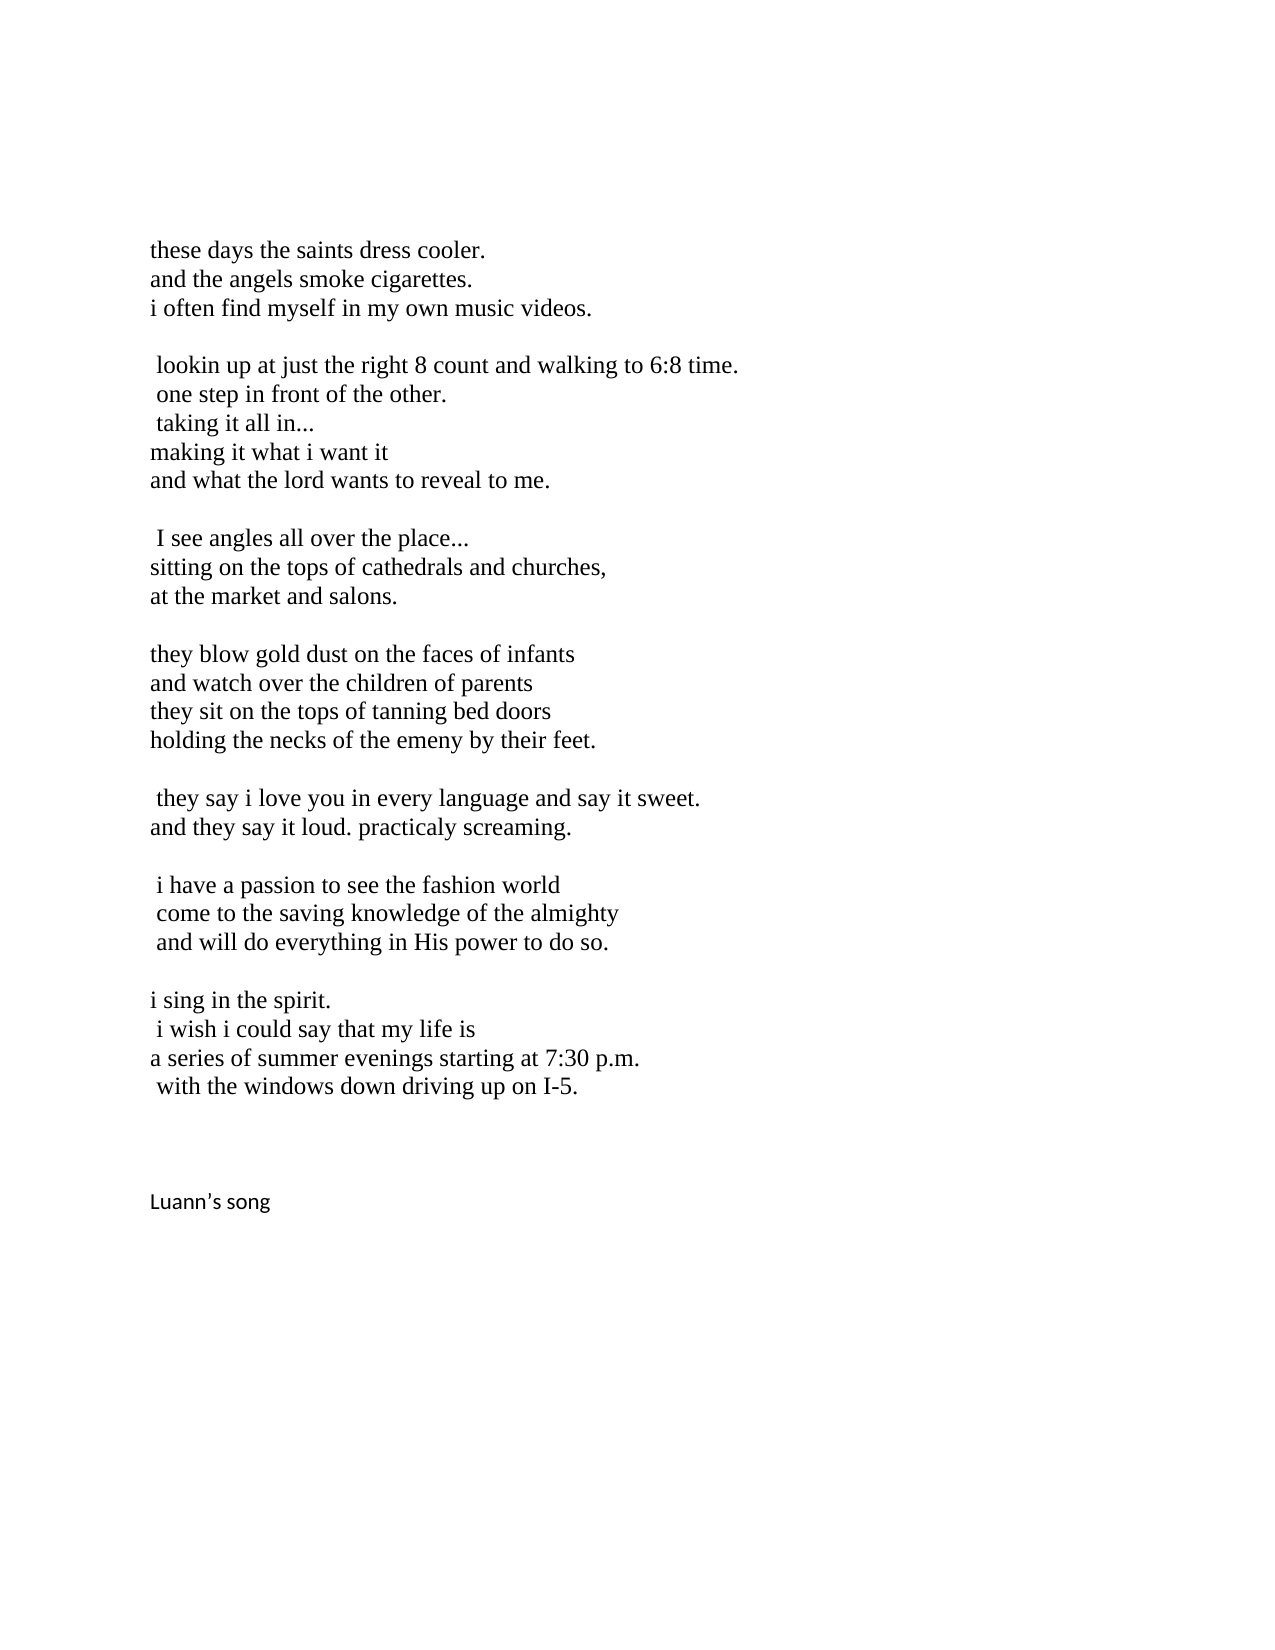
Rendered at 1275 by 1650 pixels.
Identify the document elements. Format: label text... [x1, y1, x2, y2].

text Luann’s song [150, 1187, 1125, 1215]
text they say i love you in every language and say it sweet. and they say it loud. practicaly screaming. [150, 783, 1125, 841]
text i have a passion to see the fashion world come to the saving knowledge of the almighty and will do everything in His power to do so. [150, 870, 1125, 956]
text i sing in the spirit. i wish i could say that my life is a series of summer evenings starting at 7:30 p.m. with the windows down driving up on I-5. [150, 985, 1125, 1100]
text lookin up at just the right 8 count and walking to 6:8 time. one step in front of the other. taking it all in... making it what i want it and what the lord wants to reveal to me. [150, 351, 1125, 494]
text they blow gold dust on the faces of infants and watch over the children of parents they sit on the tops of tanning bed doors holding the necks of the emeny by their feet. [150, 639, 1125, 754]
text these days the saints dress cooler. and the angels smoke cigarettes. i often find myself in my own music videos. [150, 235, 1125, 321]
text I see angles all over the place... sitting on the tops of cathedrals and churches, at the market and salons. [150, 523, 1125, 610]
